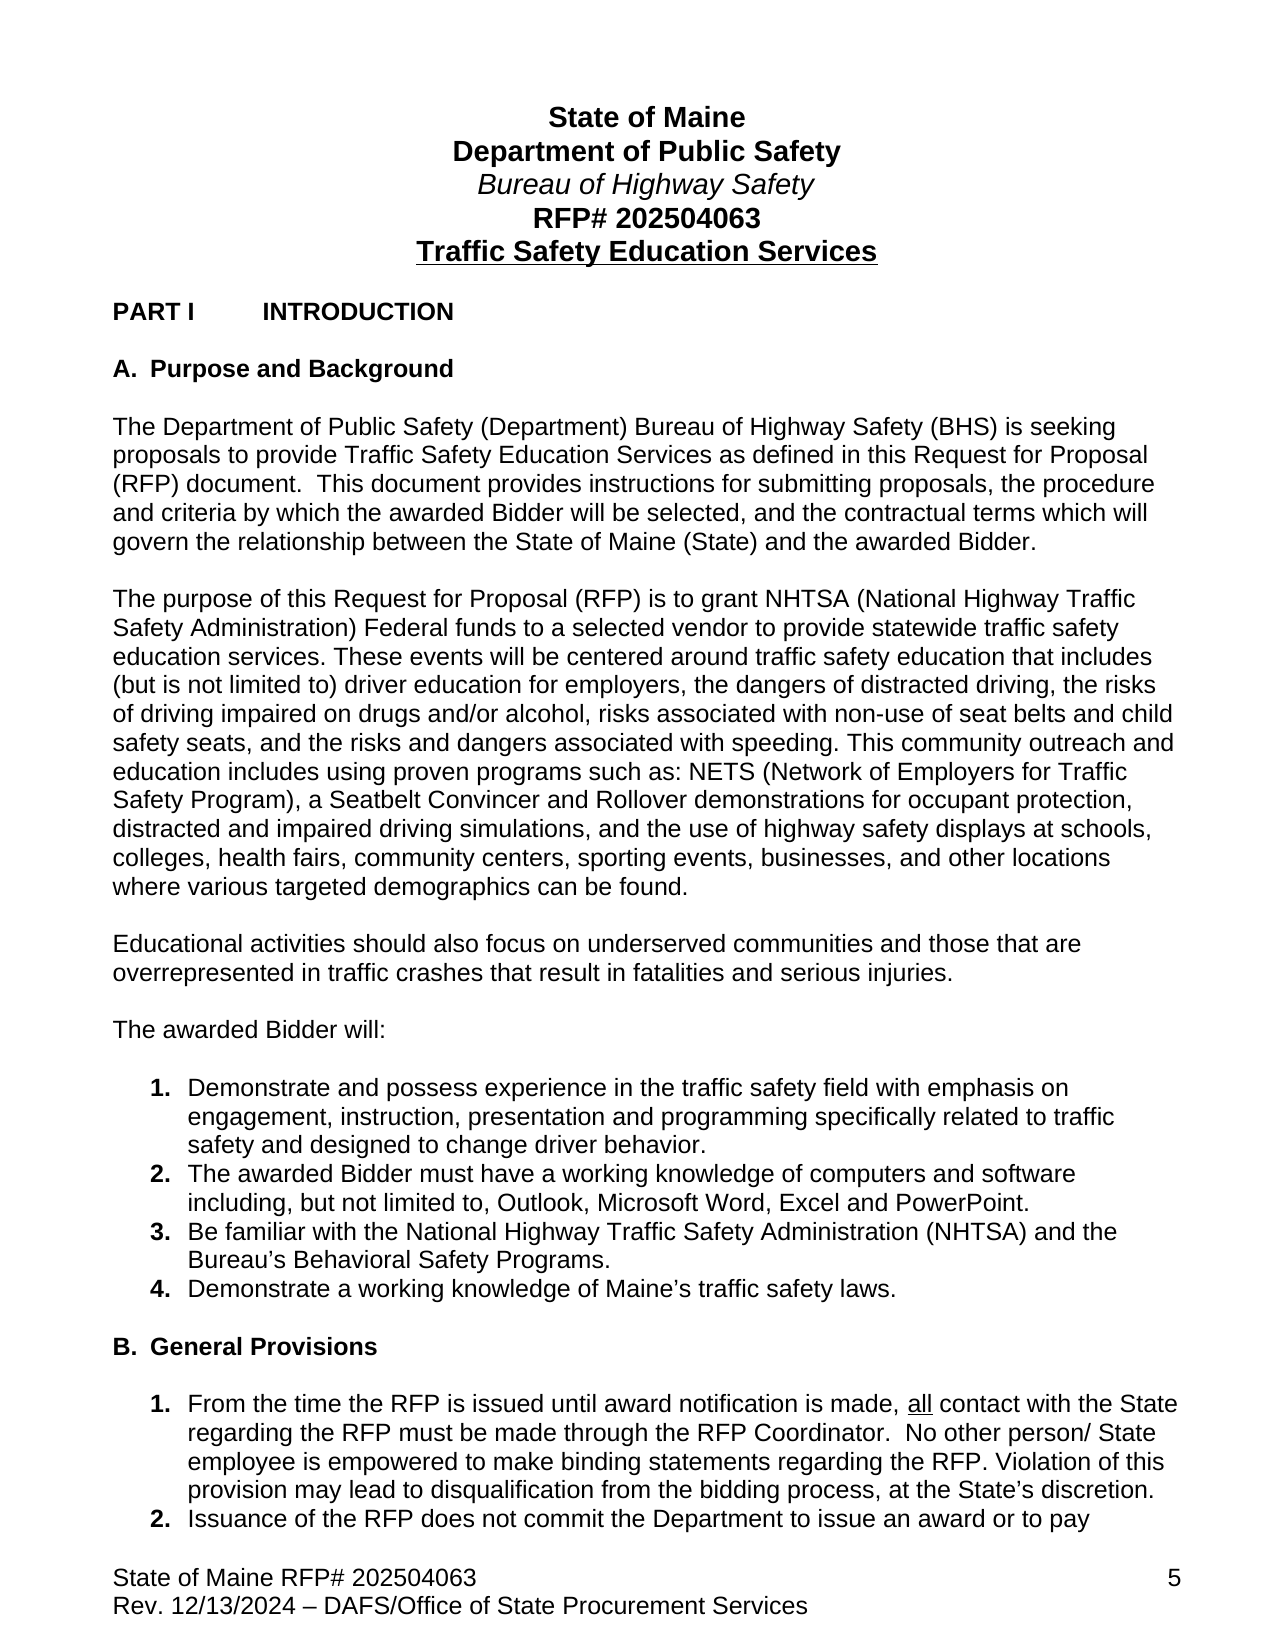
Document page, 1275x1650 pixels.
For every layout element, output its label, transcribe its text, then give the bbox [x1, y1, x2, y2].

list The awarded Bidder must have a working knowledge of computers and software including, but not limited to, Outlook, Microsoft Word, Excel and PowerPoint. [150, 1159, 1181, 1217]
list From the time the RFP is issued until award notification is made, all contact with the State regarding the RFP must be made through the RFP Coordinator. No other person/ State employee is empowered to make binding statements regarding the RFP. Violation of this provision may lead to disqualification from the bidding process, at the State’s discretion. [150, 1389, 1181, 1504]
text State of Maine [112, 100, 1181, 134]
list Be familiar with the National Highway Traffic Safety Administration (NHTSA) and the Bureau’s Behavioral Safety Programs. [150, 1217, 1181, 1274]
text RFP# 202504063 [112, 201, 1181, 234]
text Department of Public Safety [112, 134, 1181, 167]
text Educational activities should also focus on underserved communities and those that are overrepresented in traffic crashes that result in fatalities and serious injuries. [112, 929, 1181, 987]
list General Provisions [112, 1332, 1181, 1361]
list Purpose and Background [112, 354, 1181, 383]
list Demonstrate and possess experience in the traffic safety field with emphasis on engagement, instruction, presentation and programming specifically related to traffic safety and designed to change driver behavior. [150, 1073, 1181, 1159]
text The Department of Public Safety (Department) Bureau of Highway Safety (BHS) is seeking proposals to provide Traffic Safety Education Services as defined in this Request for Proposal (RFP) document. This document provides instructions for submitting proposals, the procedure and criteria by which the awarded Bidder will be selected, and the contractual terms which will govern the relationship between the State of Maine (State) and the awarded Bidder. [112, 412, 1181, 556]
text PART I INTRODUCTION [112, 297, 1181, 326]
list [150, 1504, 1181, 1533]
text The purpose of this Request for Proposal (RFP) is to grant NHTSA (National Highway Traffic Safety Administration) Federal funds to a selected vendor to provide statewide traffic safety education services. These events will be centered around traffic safety education that includes (but is not limited to) driver education for employers, the dangers of distracted driving, the risks of driving impaired on drugs and/or alcohol, risks associated with non-use of seat belts and child safety seats, and the risks and dangers associated with speeding. This community outreach and education includes using proven programs such as: NETS (Network of Employers for Traffic Safety Program), a Seatbelt Convincer and Rollover demonstrations for occupant protection, distracted and impaired driving simulations, and the use of highway safety displays at schools, colleges, health fairs, community centers, sporting events, businesses, and other locations where various targeted demographics can be found. [112, 584, 1181, 901]
list Demonstrate a working knowledge of Maine’s traffic safety laws. [150, 1274, 1181, 1303]
text The awarded Bidder will: [112, 1016, 1181, 1044]
text Bureau of Highway Safety [112, 167, 1181, 201]
text Traffic Safety Education Services [112, 234, 1181, 268]
